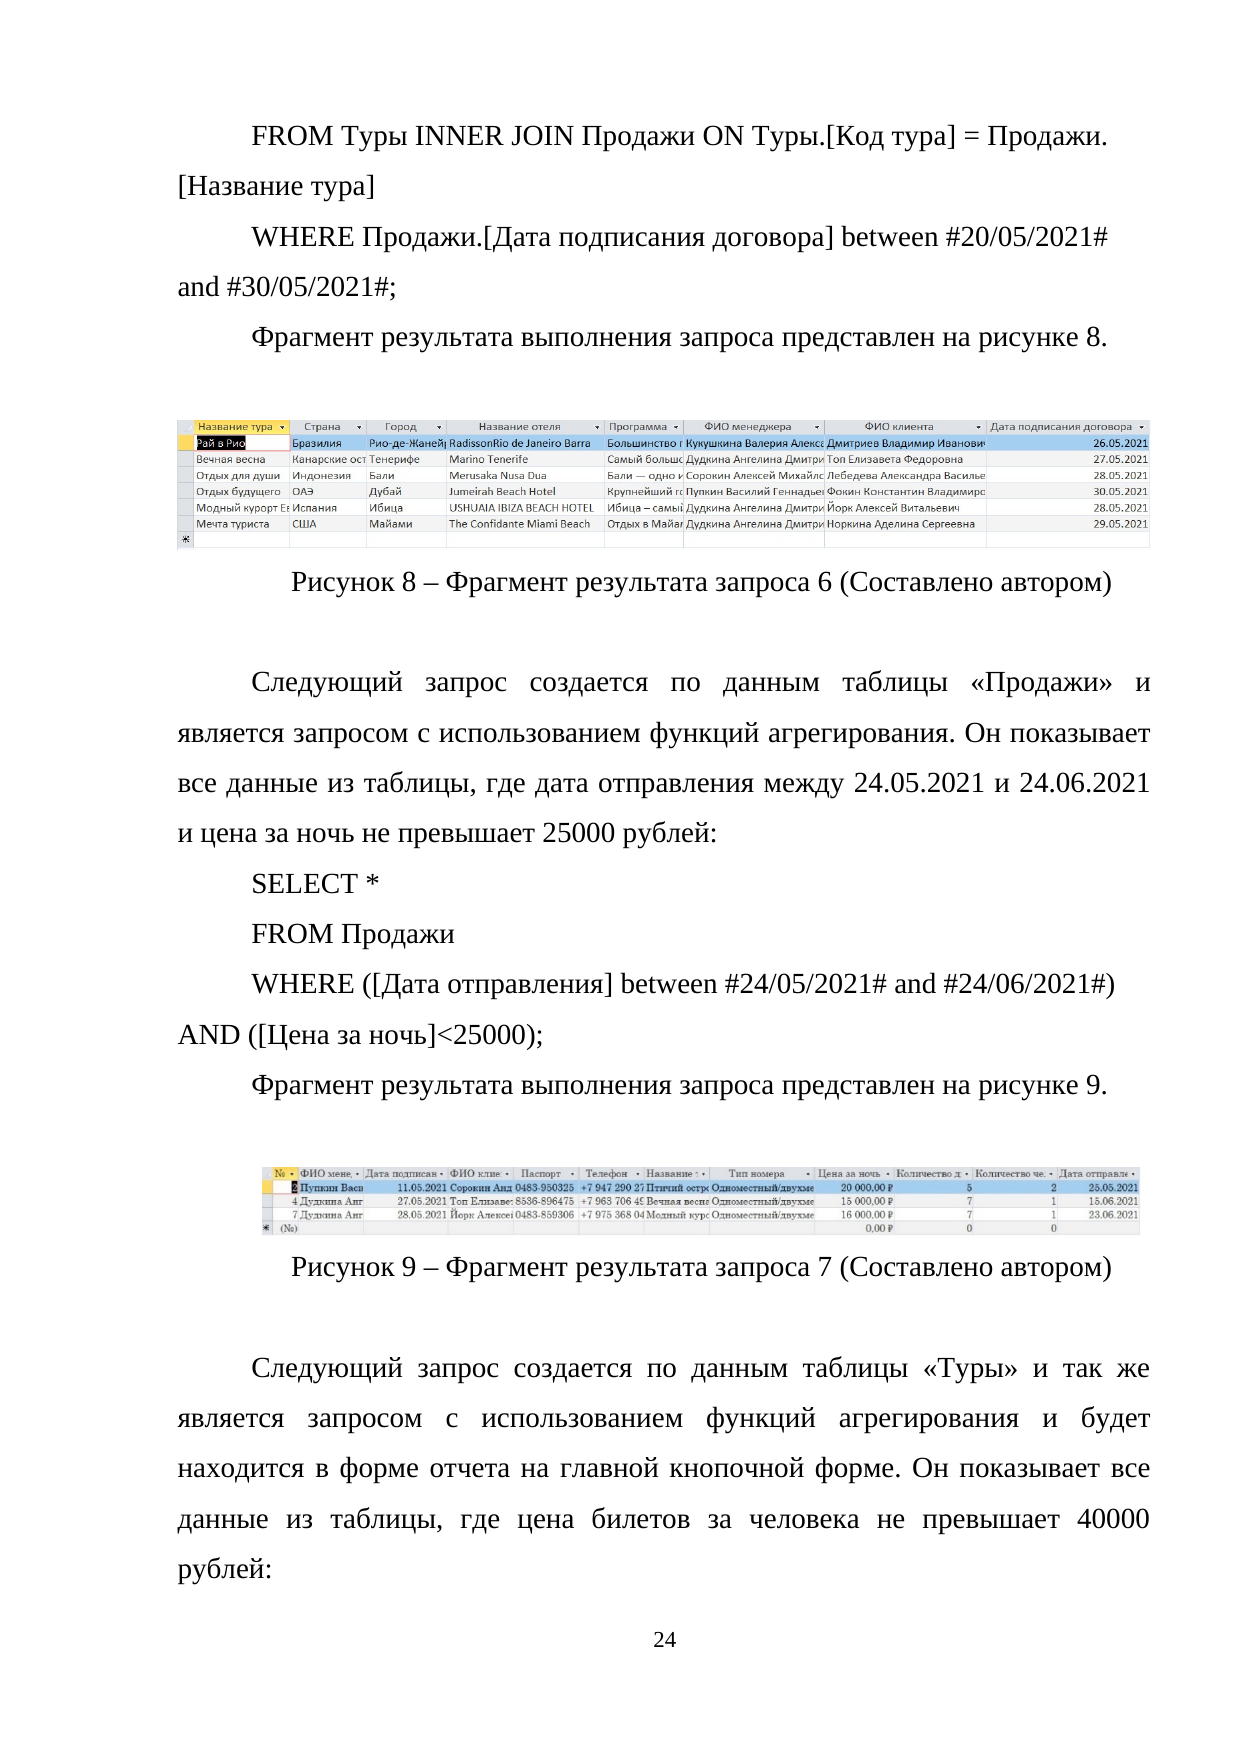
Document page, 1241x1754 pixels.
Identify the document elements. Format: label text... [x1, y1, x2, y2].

text SELECT * [177, 866, 1152, 899]
text WHERE ([Дата отправления] between #24/05/2021# and #24/06/2021#) AND ([Цена за ночь]<25000); [177, 966, 1152, 1050]
text Фрагмент результата выполнения запроса представлен на рисунке 8. [177, 319, 1152, 353]
picture [262, 1167, 1141, 1236]
text FROM Туры INNER JOIN Продажи ON Туры.[Код тура] = Продажи.[Название тура] [177, 118, 1152, 202]
text Следующий запрос создается по данным таблицы «Продажи» и является запросом с использованием функций агрегирования. Он показывает все данные из таблицы, где дата отправления между 24.05.2021 и 24.06.2021 и цена за ночь не превышает 25000 рублей: [177, 664, 1152, 849]
text Следующий запрос создается по данным таблицы «Туры» и так же является запросом с использованием функций агрегирования и будет находится в форме отчета на главной кнопочной форме. Он показывает все данные из таблицы, где цена билетов за человека не превышает 40000 рублей: [177, 1350, 1152, 1584]
text WHERE Продажи.[Дата подписания договора] between #20/05/2021# and #30/05/2021#; [177, 219, 1152, 303]
text Рисунок 9 – Фрагмент результата запроса 7 (Составлено автором) [177, 1249, 1152, 1283]
picture [177, 420, 1152, 550]
text FROM Продажи [177, 916, 1152, 950]
text Фрагмент результата выполнения запроса представлен на рисунке 9. [177, 1067, 1152, 1101]
text Рисунок 8 – Фрагмент результата запроса 6 (Составлено автором) [177, 564, 1152, 597]
